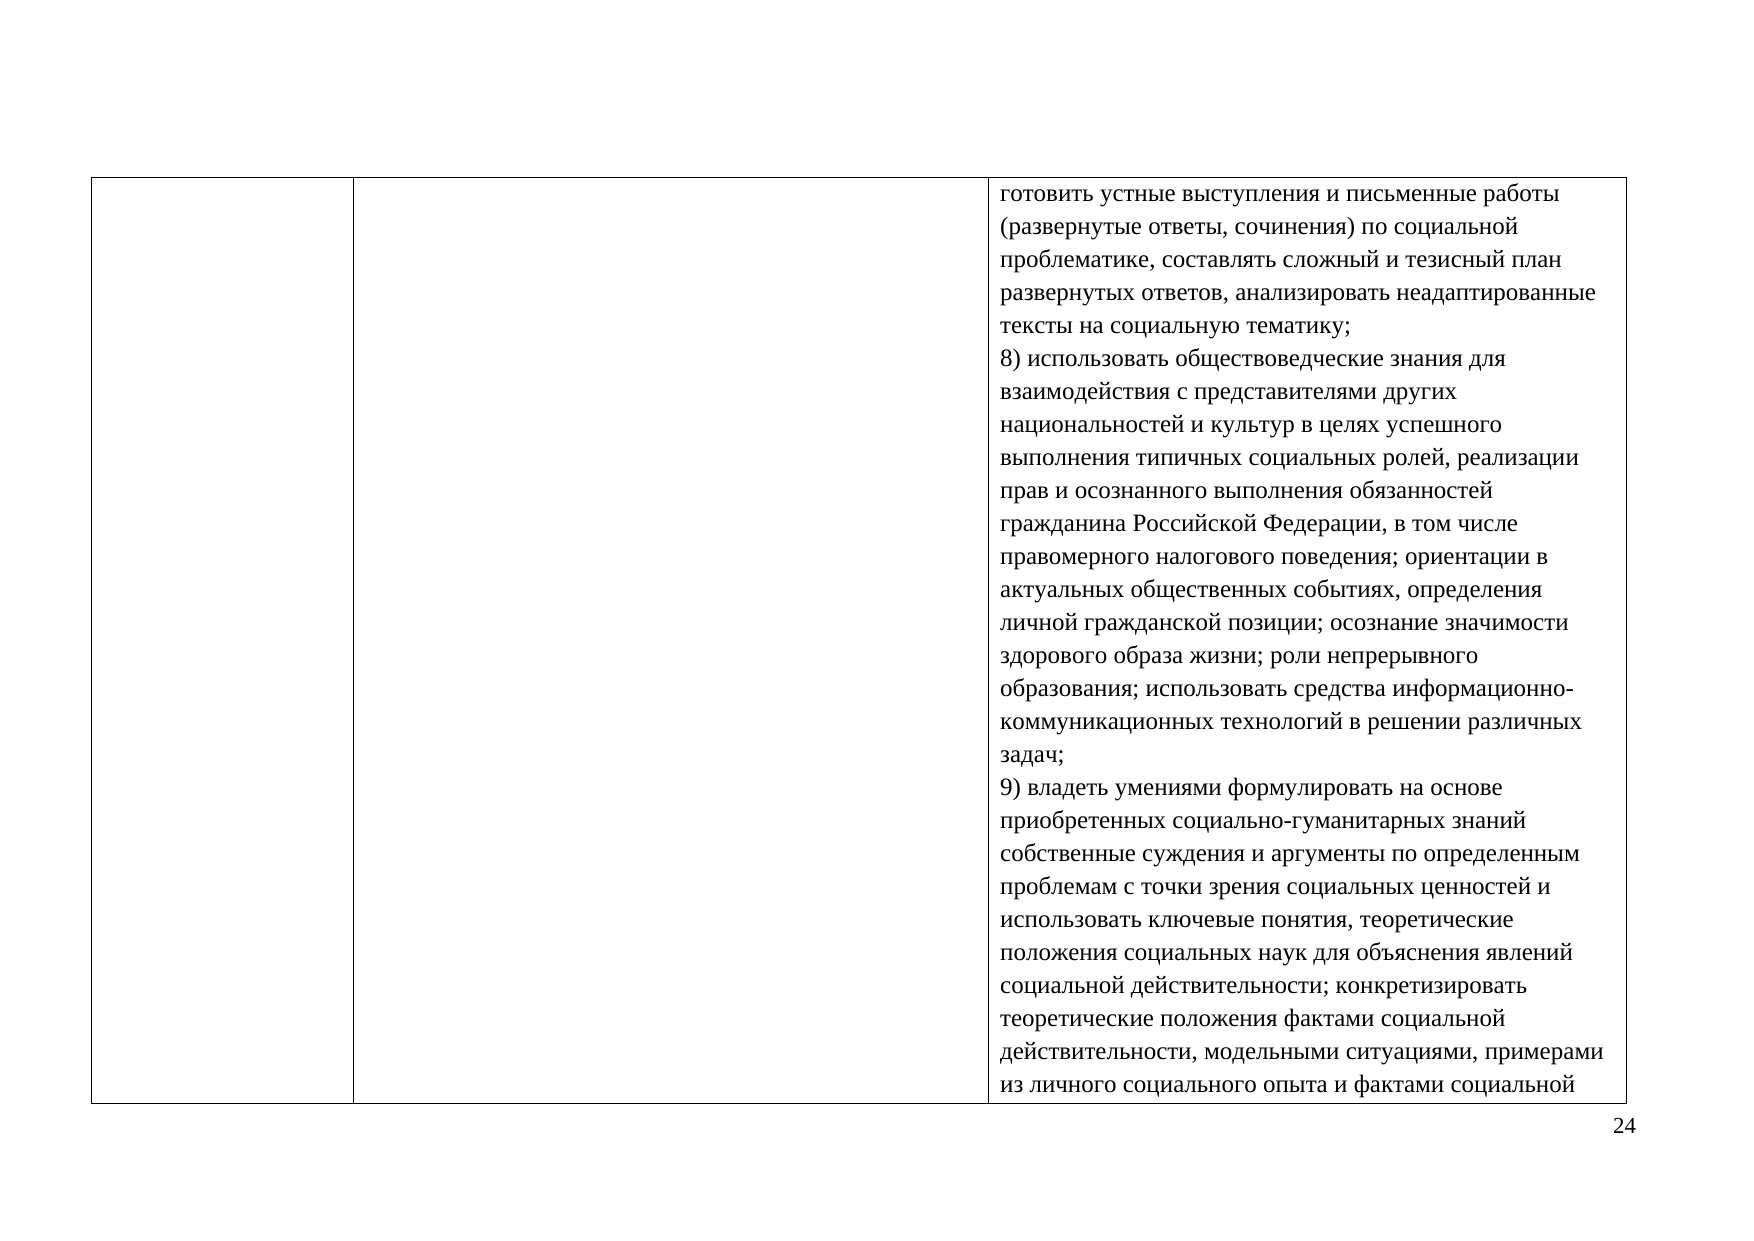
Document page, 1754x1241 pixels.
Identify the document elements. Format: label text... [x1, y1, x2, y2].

table_header [92, 178, 353, 1103]
table_header [354, 178, 988, 1103]
table_header готовить устные выступления и письменные работы (развернутые ответы, сочинения) по социальной проблематике, составлять сложный и тезисный план развернутых ответов, анализировать неадаптированные тексты на социальную тематику; использовать обществоведческие знания для взаимодействия с представителями других национальностей и культур в целях успешного выполнения типичных социальных ролей, реализации прав и осознанного выполнения обязанностей гражданина Российской Федерации, в том числе правомерного налогового поведения; ориентации в актуальных общественных событиях, определения личной гражданской позиции; осознание значимости здорового образа жизни; роли непрерывного образования; использовать средства информационно- коммуникационных технологий в решении различных задач; владеть умениями формулировать на основе приобретенных социально-гуманитарных знаний собственные суждения и аргументы по определенным проблемам с точки зрения социальных ценностей и использовать ключевые понятия, теоретические положения социальных наук для объяснения явлений социальной действительности; конкретизировать теоретические положения фактами социальной действительности, модельными ситуациями, примерами из личного социального опыта и фактами социальной [989, 178, 1626, 1103]
